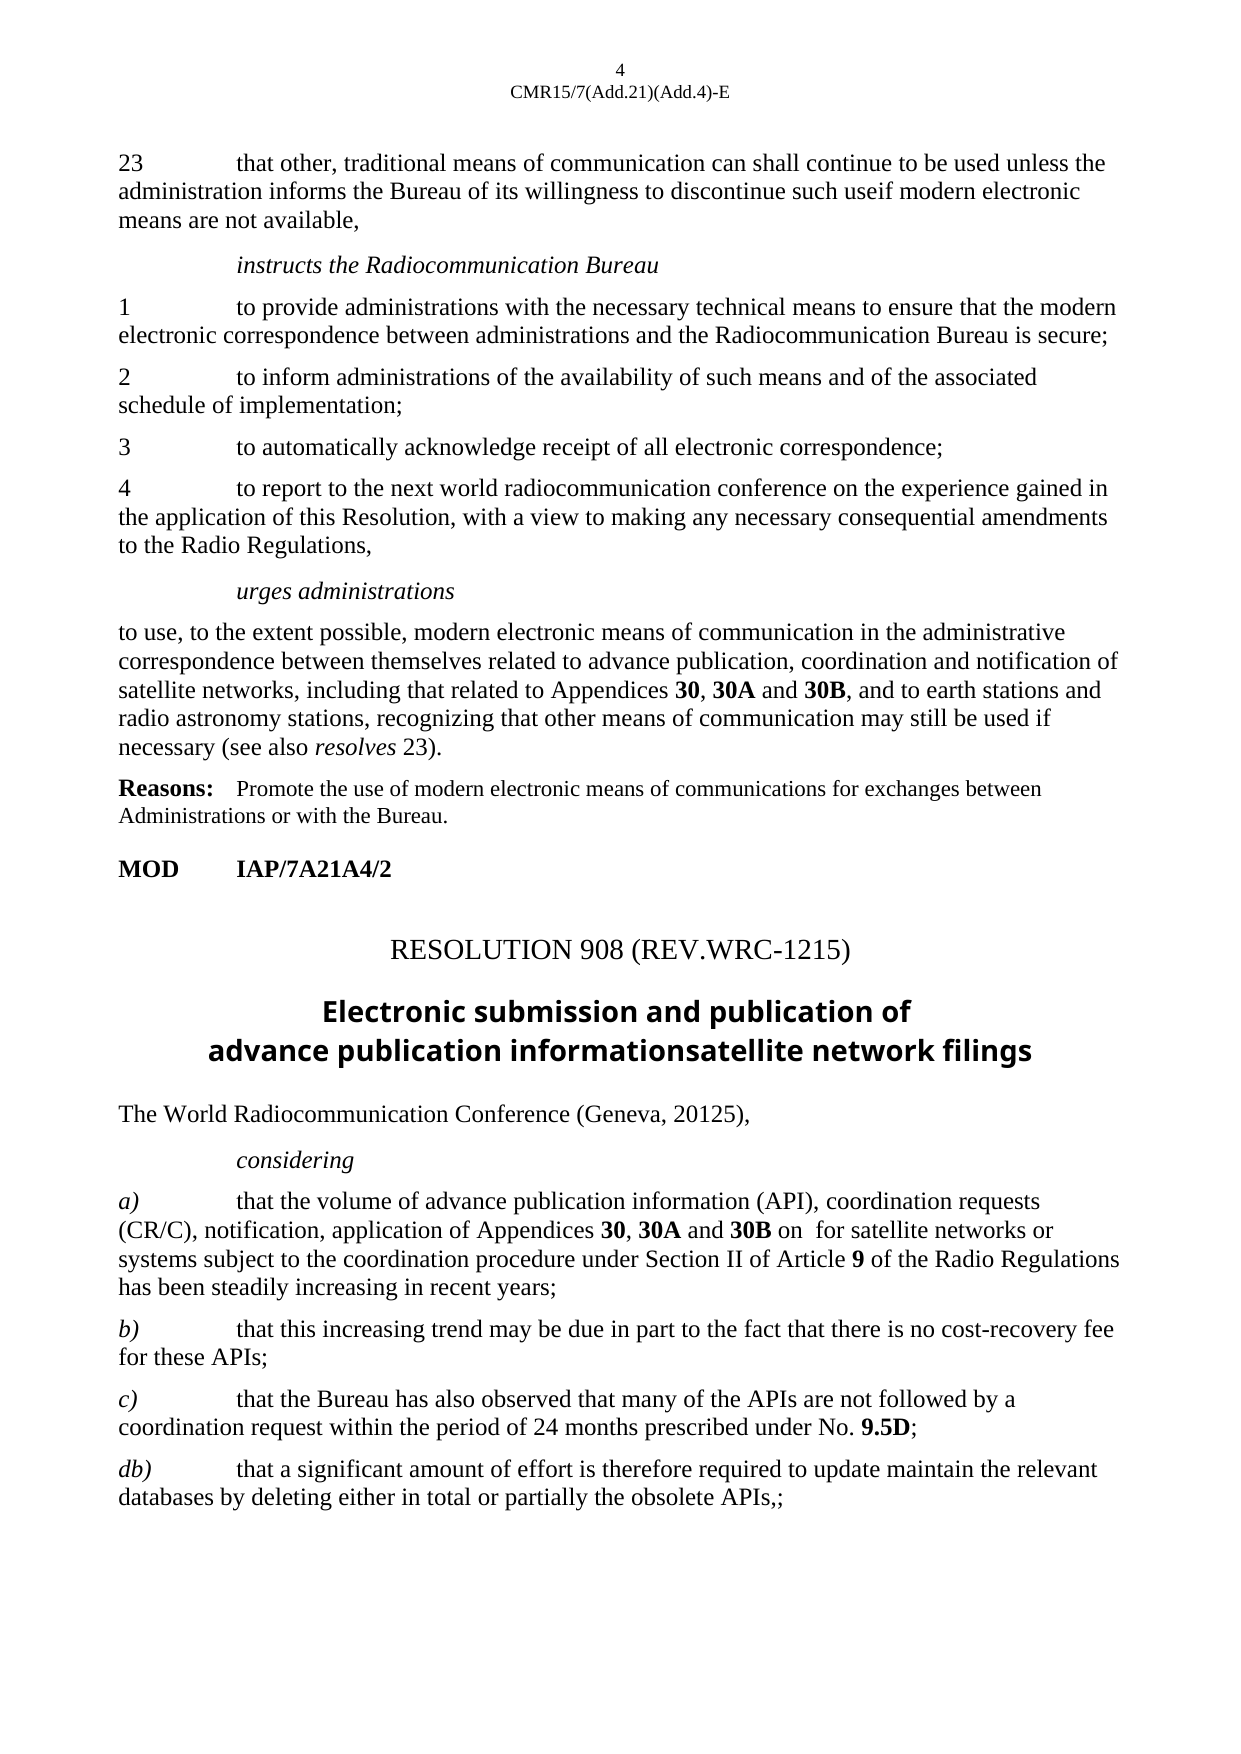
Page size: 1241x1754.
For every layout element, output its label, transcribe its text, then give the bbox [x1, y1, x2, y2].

title Electronic submission and publication of [118, 991, 1122, 1070]
text 1 to provide administrations with the necessary technical means to ensure that the modern electronic correspondence between administrations and the Radiocommunication Bureau is secure; [118, 292, 1122, 349]
text to use, to the extent possible, modern electronic means of communication in the administrative correspondence between themselves related to advance publication, coordination and notification of satellite networks, including that related to Appendices 30, 30A and 30B, and to earth stations and radio astronomy stations, recognizing that other means of communication may still be used if necessary (see also resolves ). [118, 617, 1122, 761]
text Reasons: Promote the use of modern electronic means of communications for exchanges between Administrations or with the Bureau. [118, 773, 1122, 829]
text 2 to inform administrations of the availability of such means and of the associated schedule of implementation; [118, 362, 1122, 419]
text urges administrations [236, 576, 1122, 605]
text MOD IAP/7A21A4/2 [118, 854, 1122, 882]
text instructs the Radiocommunication Bureau [236, 251, 1122, 279]
text a) that the volume of advance publication information (API) satellite networks or systems has been steadily increasing in recent years; [118, 1186, 1122, 1301]
text ) that a significant amount of effort is required to the relevant databases [118, 1454, 1122, 1511]
text that other, traditional means of communication continue to be used , [118, 148, 1122, 234]
text 4 to report to the next world radiocommunication conference on the experience gained in the application of this Resolution, with a view to making any necessary consequential amendments to the Radio Regulations, [118, 473, 1122, 559]
text 3 to automatically acknowledge receipt of all electronic correspondence; [118, 432, 1122, 461]
text considering [236, 1145, 1122, 1174]
text RESOLUTION 908 (WRC-) [118, 932, 1122, 966]
title The World Radiocommunication Conference (Geneva, 201), [118, 1099, 1122, 1128]
